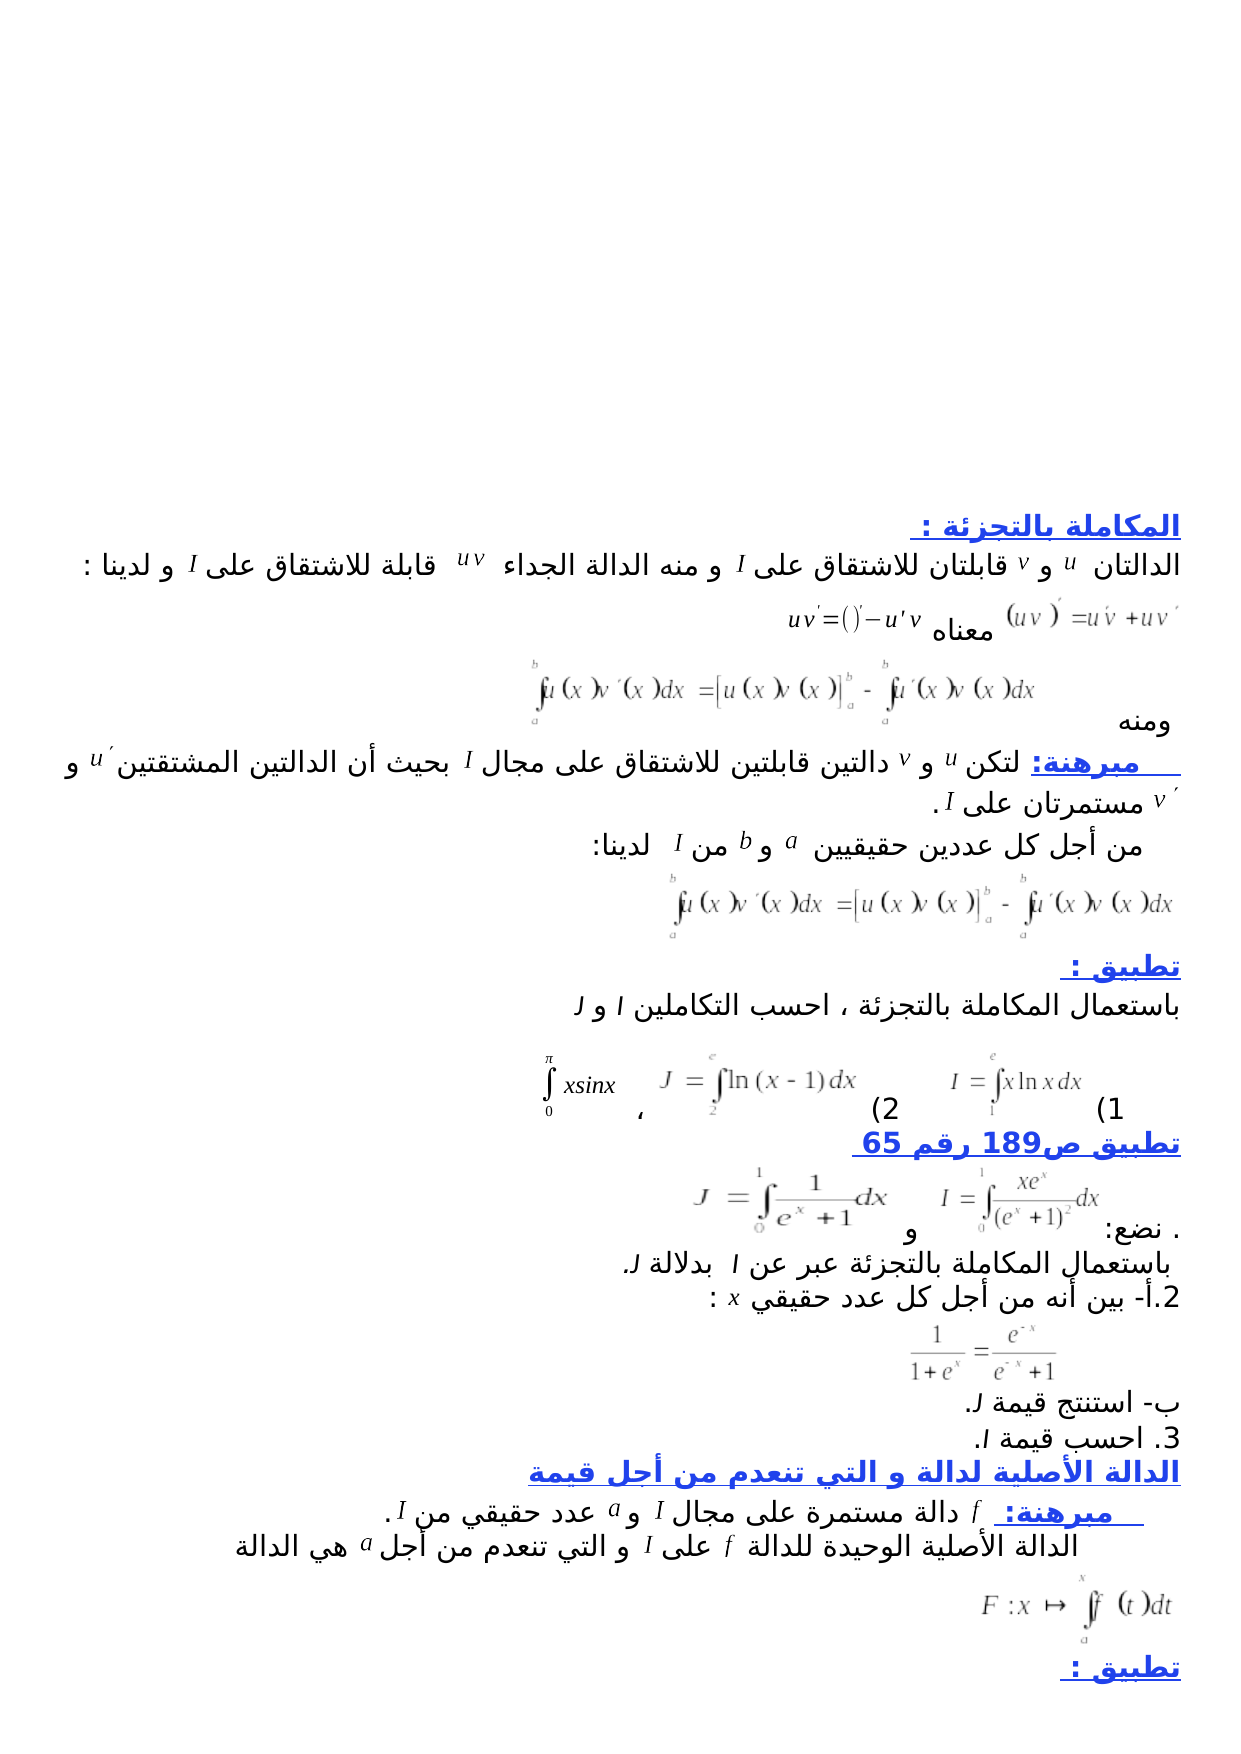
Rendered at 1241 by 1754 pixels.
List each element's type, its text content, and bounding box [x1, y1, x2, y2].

list ومنه [59, 652, 1181, 737]
list تطبيق : [59, 1650, 1181, 1684]
text مبرهنة: دالة مستمرة على مجال و عدد حقيقي من. [59, 1495, 1181, 1529]
text الدالتان و قابلتان للاشتقاق على و منه الدالة الجداء قابلة للاشتقاق على و لدينا : [59, 548, 1181, 583]
text من أجل كل عددين حقيقيين و من لدينا: [59, 825, 1181, 862]
list تطبيق ص189 رقم 65 [59, 1126, 1181, 1160]
text 2.أ- بين أنه من أجل كل عدد حقيقي : [59, 1281, 1181, 1315]
text 1) 2) ، [59, 1043, 1181, 1126]
text الدالة الأصلية الوحيدة للدالة على و التي تنعدم من أجل هي الدالة [59, 1529, 1181, 1650]
list المكاملة بالتجزئة : [59, 509, 1181, 543]
text مبرهنة: لتكن و دالتين قابلتين للاشتقاق على مجال بحيث أن الدالتين المشتقتين و مستمرتان على. [59, 742, 1181, 820]
list تطبيق : [59, 949, 1181, 983]
text 3. احسب قيمة I. [59, 1420, 1181, 1456]
text باستعمال المكاملة بالتجزئة عبر عن I بدلالة J. [59, 1245, 1181, 1281]
text معناه [59, 588, 1181, 647]
text . نضع: و [59, 1160, 1181, 1245]
list الدالة الأصلية لدالة و التي تنعدم من أجل قيمة [59, 1456, 1181, 1490]
text باستعمال المكاملة بالتجزئة ، احسب التكاملين I و J [59, 988, 1181, 1022]
text ب- استنتج قيمة J. [59, 1384, 1181, 1420]
